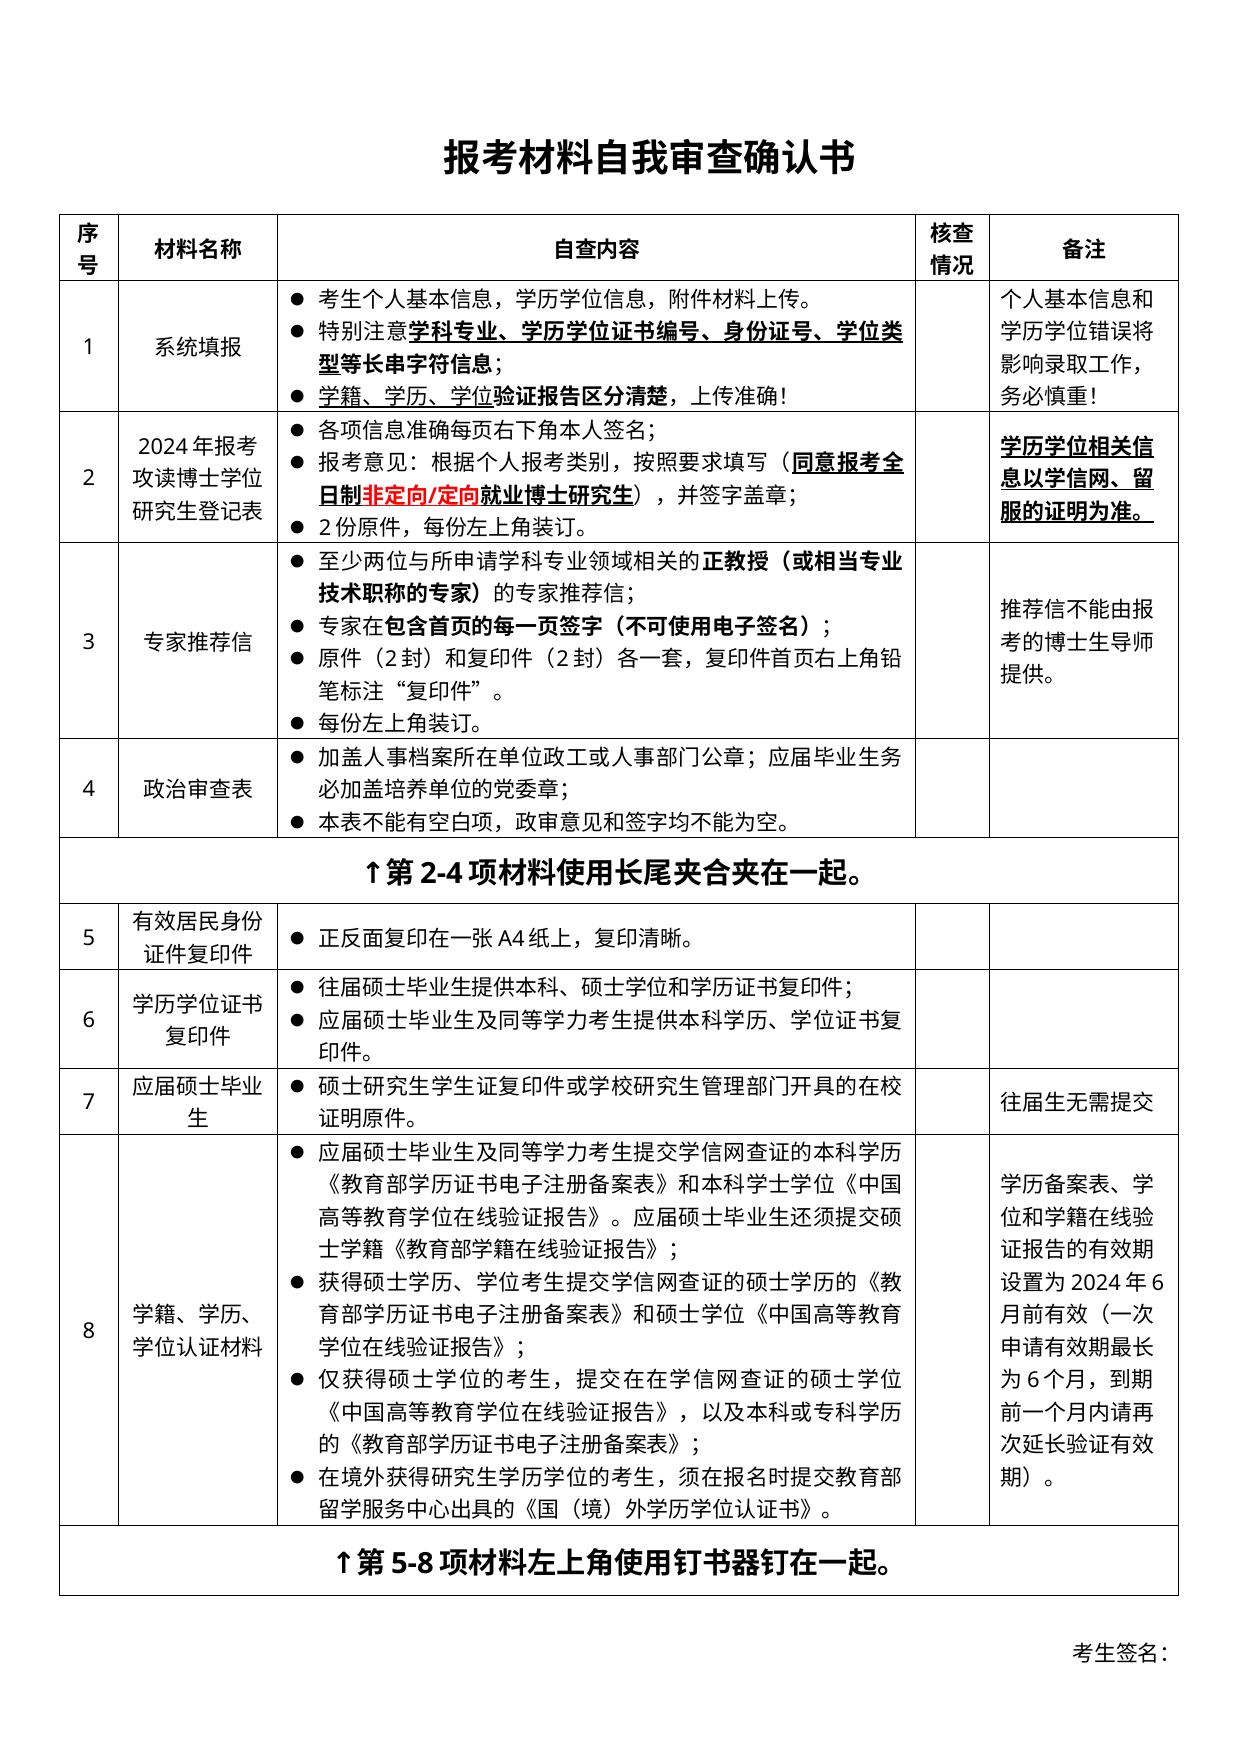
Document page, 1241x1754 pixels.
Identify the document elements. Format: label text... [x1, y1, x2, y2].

table_cell 2 [60, 412, 118, 542]
table_cell ↑第2-4项材料使用长尾夹合夹在一起。 [60, 838, 1178, 903]
table_cell [916, 739, 989, 837]
table_cell 学历备案表、学位和学籍在线验证报告的有效期设置为2024年6月前有效（一次申请有效期最长为6个月，到期前一个月内请再次延长验证有效期）。 [990, 1135, 1178, 1524]
table_header 材料名称 [119, 215, 277, 280]
table_cell 5 [60, 904, 118, 969]
table_cell 应届硕士毕业生及同等学力考生提交学信网查证的本科学历《教育部学历证书电子注册备案表》和本科学士学位《中国高等教育学位在线验证报告》。应届硕士毕业生还须提交硕士学籍《教育部学籍在线验证报告》； 获得硕士学历、学位考生提交学信网查证的硕士学历的《教育部学历证书电子注册备案表》和硕士学位《中国高等教育学位在线验证报告》； 仅获得硕士学位的考生，提交在在学信网查证的硕士学位《中国高等教育学位在线验证报告》，以及本科或专科学历的《教育部学历证书电子注册备案表》； 在境外获得研究生学历学位的考生，须在报名时提交教育部留学服务中心出具的《国（境）外学历学位认证书》。 [278, 1135, 915, 1524]
table_cell [916, 543, 989, 738]
table_cell 6 [60, 970, 118, 1067]
table_cell 系统填报 [119, 281, 277, 411]
table_cell 应届硕士毕业生 [119, 1069, 277, 1133]
table_header 序号 [60, 215, 118, 280]
table_cell [990, 739, 1178, 837]
text 报考材料自我审查确认书 [118, 122, 1181, 187]
table_cell 学籍、学历、学位认证材料 [119, 1135, 277, 1524]
table_cell 政治审查表 [119, 739, 277, 837]
table_cell [916, 904, 989, 969]
table_cell 各项信息准确每页右下角本人签名； 报考意见：根据个人报考类别，按照要求填写（同意报考全日制非定向/定向就业博士研究生），并签字盖章； 2份原件，每份左上角装订。 [278, 412, 915, 542]
table_cell 往届硕士毕业生提供本科、硕士学位和学历证书复印件； 应届硕士毕业生及同等学力考生提供本科学历、学位证书复印件。 [278, 970, 915, 1067]
table_cell [916, 412, 989, 542]
table_cell 加盖人事档案所在单位政工或人事部门公章；应届毕业生务必加盖培养单位的党委章； 本表不能有空白项，政审意见和签字均不能为空。 [278, 739, 915, 837]
table_cell 2024年报考攻读博士学位研究生登记表 [119, 412, 277, 542]
table_cell 往届生无需提交 [990, 1069, 1178, 1133]
table_cell 4 [60, 739, 118, 837]
table_cell 专家推荐信 [119, 543, 277, 738]
table_cell 8 [60, 1135, 118, 1524]
table_cell [990, 970, 1178, 1067]
table_cell ↑第5-8项材料左上角使用钉书器钉在一起。 [60, 1526, 1178, 1595]
table_cell 有效居民身份证件复印件 [119, 904, 277, 969]
table_cell 学历学位相关信息以学信网、留服的证明为准。 [990, 412, 1178, 542]
table_cell 至少两位与所申请学科专业领域相关的正教授（或相当专业技术职称的专家）的专家推荐信； 专家在包含首页的每一页签字（不可使用电子签名）； 原件（2封）和复印件（2封）各一套，复印件首页右上角铅笔标注“复印件”。 每份左上角装订。 [278, 543, 915, 738]
table_cell 正反面复印在一张A4纸上，复印清晰。 [278, 904, 915, 969]
table_cell 学历学位证书复印件 [119, 970, 277, 1067]
table_cell [916, 1069, 989, 1133]
table_header 核查情况 [916, 215, 989, 280]
table_cell [916, 281, 989, 411]
table_header 备注 [990, 215, 1178, 280]
table_cell 1 [60, 281, 118, 411]
table_cell 7 [60, 1069, 118, 1133]
table_cell 考生个人基本信息，学历学位信息，附件材料上传。 特别注意学科专业、学历学位证书编号、身份证号、学位类型等长串字符信息； 学籍、学历、学位验证报告区分清楚，上传准确！ [278, 281, 915, 411]
table_cell 个人基本信息和学历学位错误将影响录取工作，务必慎重！ [990, 281, 1178, 411]
table_cell 推荐信不能由报考的博士生导师提供。 [990, 543, 1178, 738]
table_header 自查内容 [278, 215, 915, 280]
table_cell [916, 970, 989, 1067]
table_cell [990, 904, 1178, 969]
table_cell 硕士研究生学生证复印件或学校研究生管理部门开具的在校证明原件。 [278, 1069, 915, 1133]
table_cell [916, 1135, 989, 1524]
table_cell 3 [60, 543, 118, 738]
